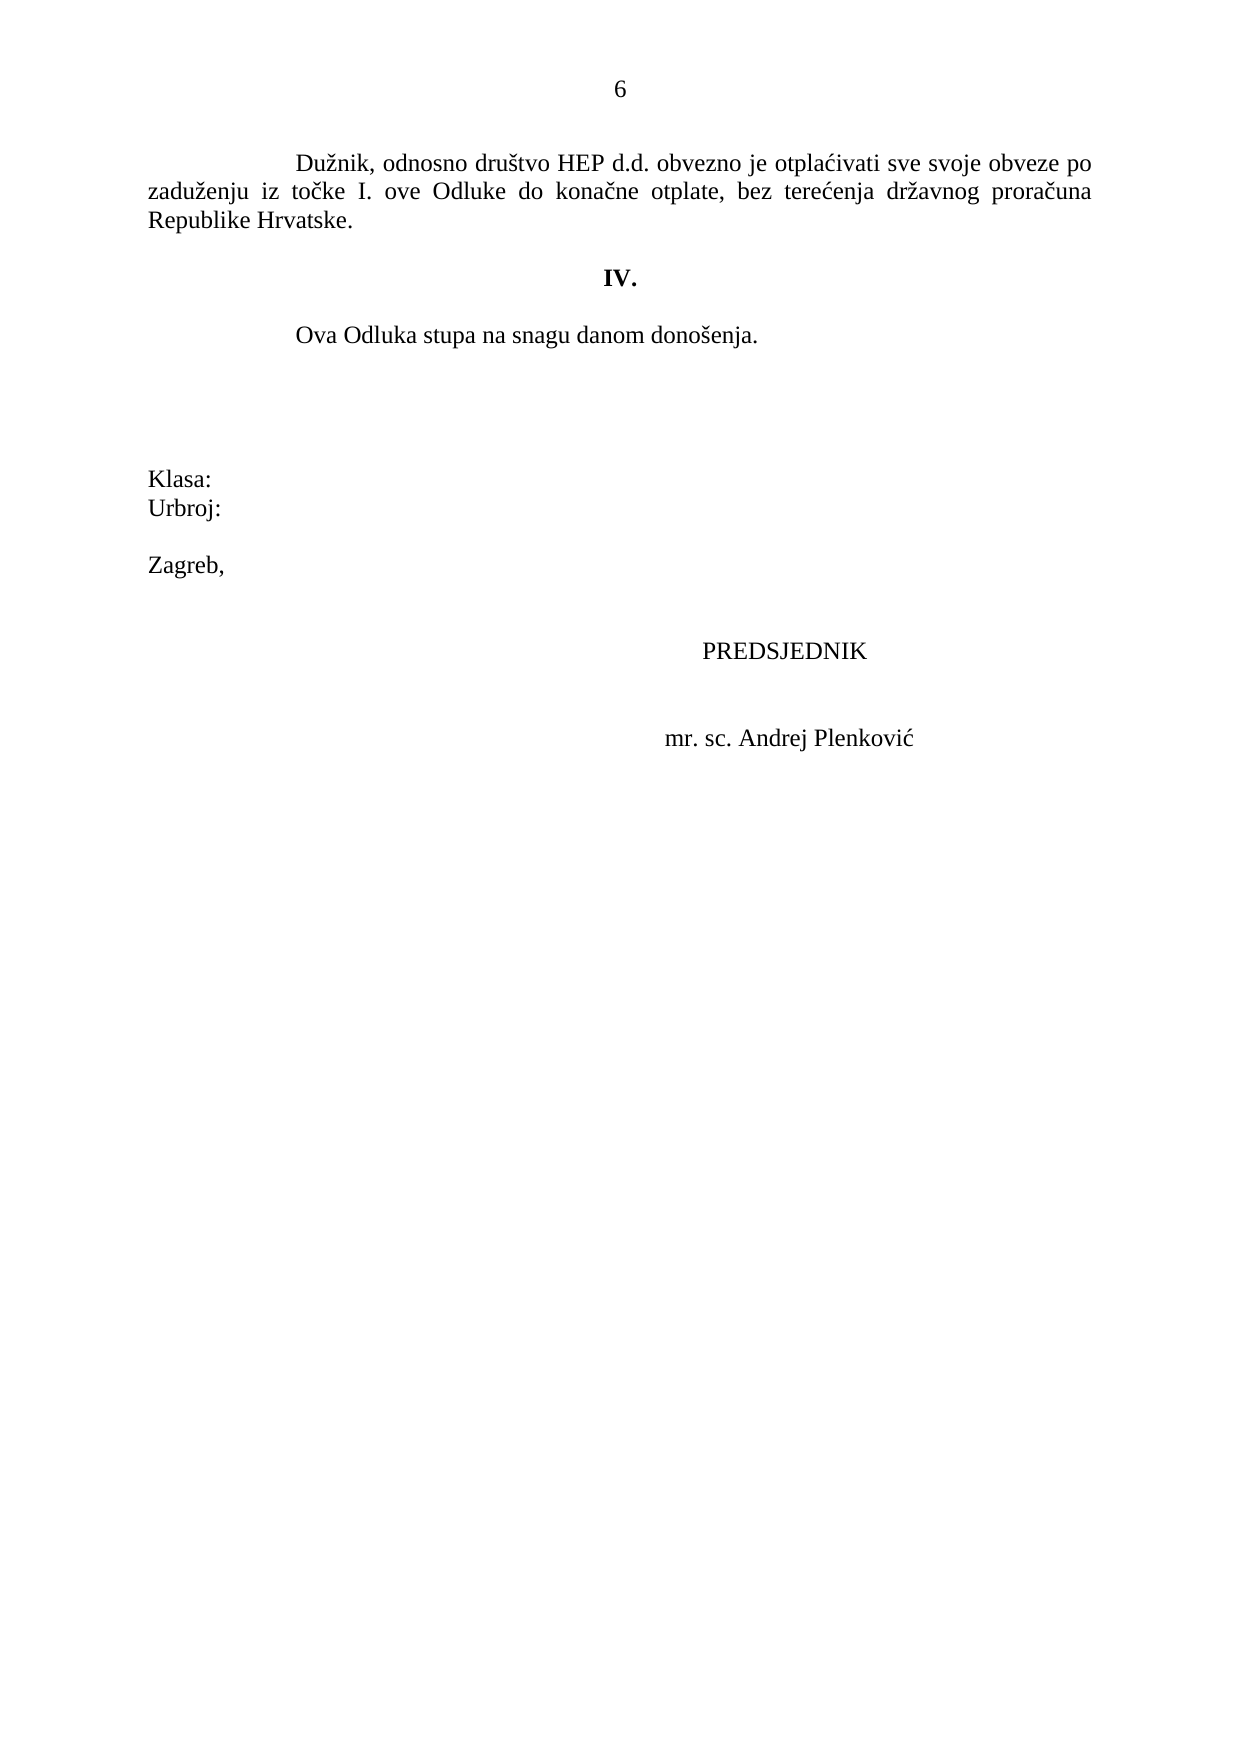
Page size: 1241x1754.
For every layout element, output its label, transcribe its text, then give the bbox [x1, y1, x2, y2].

text Zagreb, [148, 550, 1093, 579]
text Urbroj: [148, 493, 1093, 521]
text IV. [148, 263, 1093, 291]
text mr. sc. Andrej Plenković [148, 723, 1093, 751]
text PREDSJEDNIK [148, 636, 1093, 665]
text Ova Odluka stupa na snagu danom donošenja. [148, 320, 1093, 349]
text Klasa: [148, 464, 1093, 493]
text Dužnik, odnosno društvo HEP d.d. obvezno je otplaćivati sve svoje obveze po zaduženju iz točke I. ove Odluke do konačne otplate, bez terećenja državnog proračuna Republike Hrvatske. [148, 148, 1093, 234]
